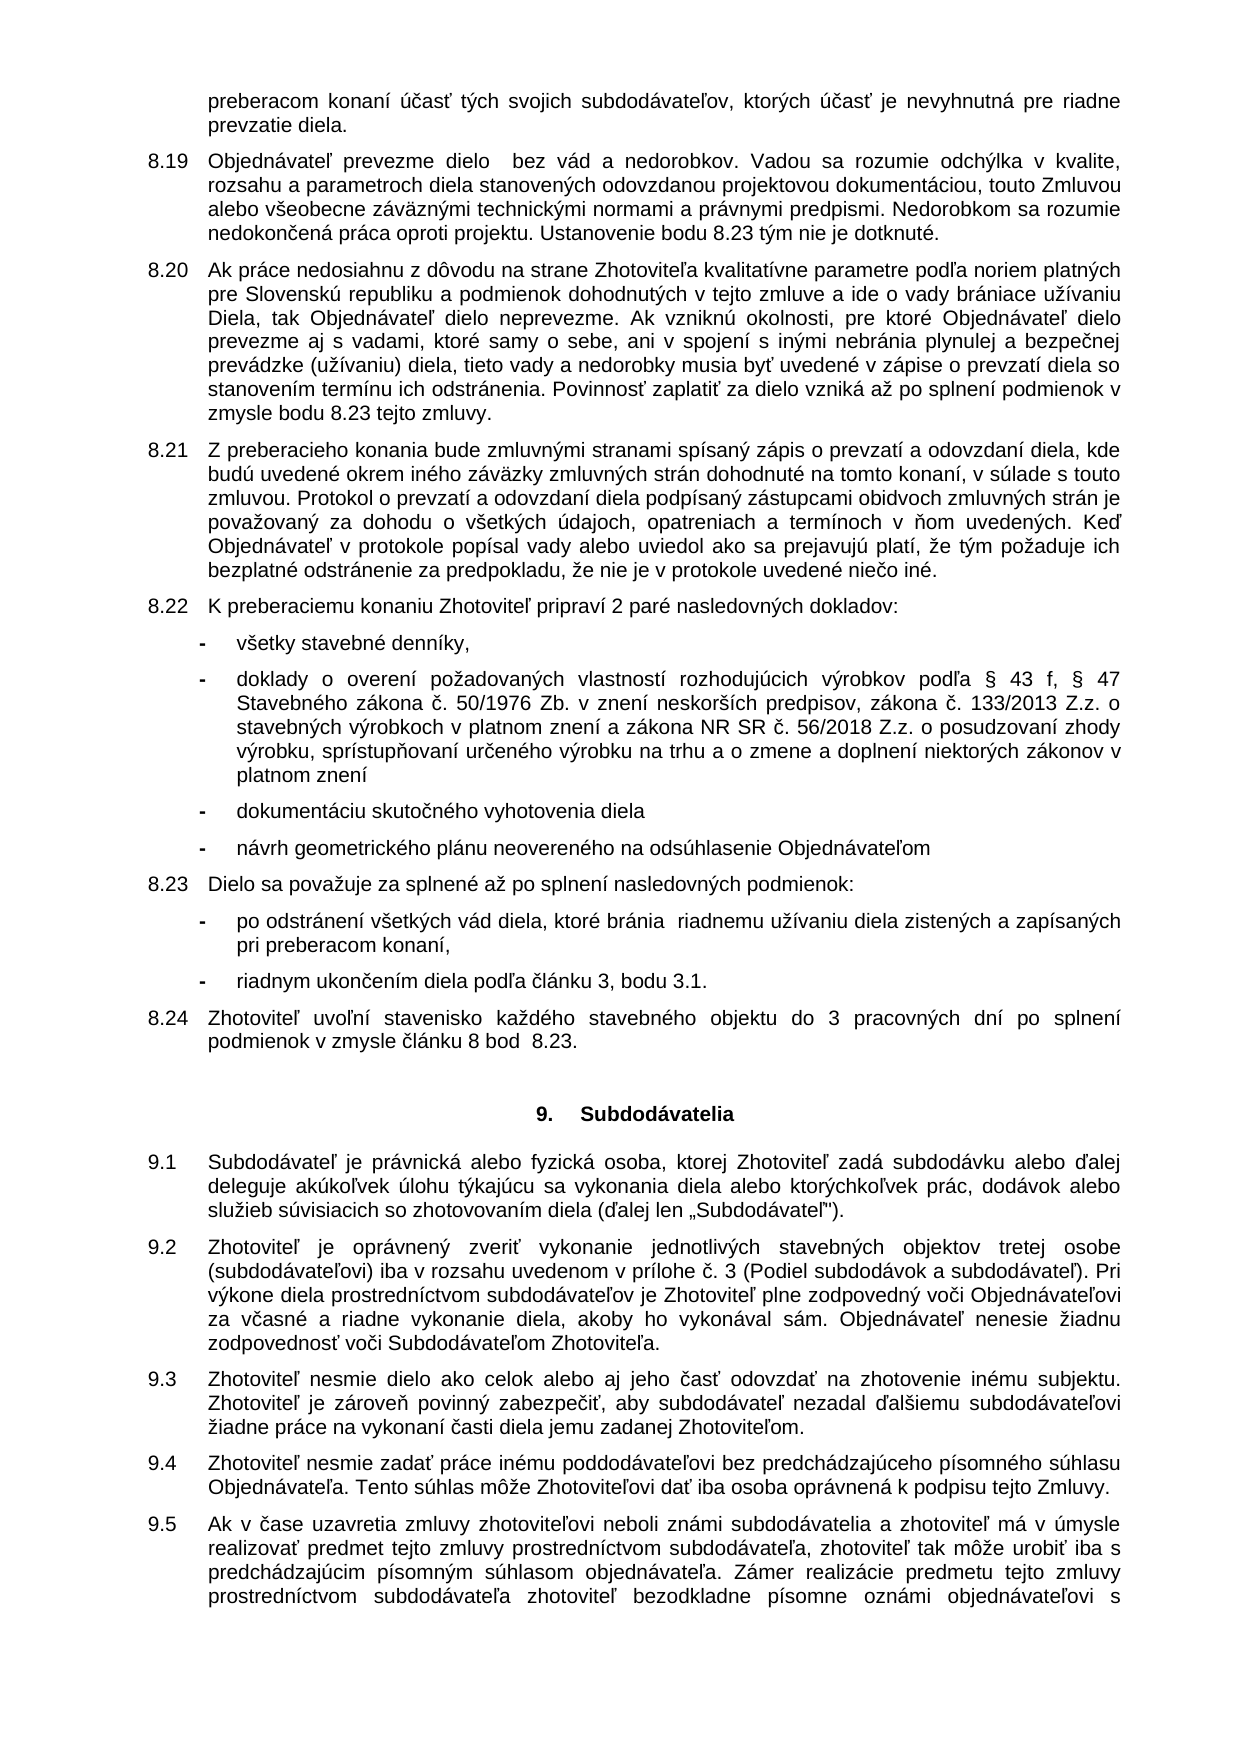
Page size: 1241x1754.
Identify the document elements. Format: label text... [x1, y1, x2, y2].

list Z preberacieho konania bude zmluvnými stranami spísaný zápis o prevzatí a odovzdaní diela, kde budú uvedené okrem iného záväzky zmluvných strán dohodnuté na tomto konaní, v súlade s touto zmluvou. Protokol o prevzatí a odovzdaní diela podpísaný zástupcami obidvoch zmluvných strán je považovaný za dohodu o všetkých údajoch, opatreniach a termínoch v ňom uvedených. Keď Objednávateľ v protokole popísal vady alebo uviedol ako sa prejavujú platí, že tým požaduje ich bezplatné odstránenie za predpokladu, že nie je v protokole uvedené niečo iné. [148, 438, 1122, 581]
list dokumentáciu skutočného vyhotovenia diela [199, 799, 1122, 823]
list K preberaciemu konaniu Zhotoviteľ pripraví 2 paré nasledovných dokladov: [148, 594, 1122, 618]
list Subdodávateľ je právnická alebo fyzická osoba, ktorej Zhotoviteľ zadá subdodávku alebo ďalej deleguje akúkoľvek úlohu týkajúcu sa vykonania diela alebo ktorýchkoľvek prác, dodávok alebo služieb súvisiacich so zhotovovaním diela (ďalej len „Subdodávateľ"). [148, 1150, 1122, 1222]
list Zhotoviteľ nesmie dielo ako celok alebo aj jeho časť odovzdať na zhotovenie inému subjektu. Zhotoviteľ je zároveň povinný zabezpečiť, aby subdodávateľ nezadal ďalšiemu subdodávateľovi žiadne práce na vykonaní časti diela jemu zadanej Zhotoviteľom. [148, 1367, 1122, 1439]
list doklady o overení požadovaných vlastností rozhodujúcich výrobkov podľa § 43 f, § 47 Stavebného zákona č. 50/1976 Zb. v znení neskorších predpisov, zákona č. 133/2013 Z.z. o stavebných výrobkoch v platnom znení a zákona NR SR č. 56/2018 Z.z. o posudzovaní zhody výrobku, sprístupňovaní určeného výrobku na trhu a o zmene a doplnení niektorých zákonov v platnom znení [199, 667, 1122, 787]
list Zhotoviteľ je oprávnený zveriť vykonanie jednotlivých stavebných objektov tretej osobe (subdodávateľovi) iba v rozsahu uvedenom v prílohe č. 3 (Podiel subdodávok a subdodávateľ). Pri výkone diela prostredníctvom subdodávateľov je Zhotoviteľ plne zodpovedný voči Objednávateľovi za včasné a riadne vykonanie diela, akoby ho vykonával sám. Objednávateľ nenesie žiadnu zodpovednosť voči Subdodávateľom Zhotoviteľa. [148, 1234, 1122, 1354]
list Zhotoviteľ nesmie zadať práce inému poddodávateľovi bez predchádzajúceho písomného súhlasu Objednávateľa. Tento súhlas môže Zhotoviteľovi dať iba osoba oprávnená k podpisu tejto Zmluvy. [148, 1451, 1122, 1499]
list Subdodávatelia [148, 1102, 1122, 1126]
list Zhotoviteľ uvoľní stavenisko každého stavebného objektu do 3 pracovných dní po splnení podmienok v zmysle článku 8 bod 8.23. [148, 1005, 1122, 1053]
list Objednávateľ prevezme dielo bez vád a nedorobkov. Vadou sa rozumie odchýlka v kvalite, rozsahu a parametroch diela stanovených odovzdanou projektovou dokumentáciou, touto Zmluvou alebo všeobecne záväznými technickými normami a právnymi predpismi. Nedorobkom sa rozumie nedokončená práca oproti projektu. Ustanovenie bodu 8.23 tým nie je dotknuté. [148, 149, 1122, 245]
list Ak práce nedosiahnu z dôvodu na strane Zhotoviteľa kvalitatívne parametre podľa noriem platných pre Slovenskú republiku a podmienok dohodnutých v tejto zmluve a ide o vady brániace užívaniu Diela, tak Objednávateľ dielo neprevezme. Ak vzniknú okolnosti, pre ktoré Objednávateľ dielo prevezme aj s vadami, ktoré samy o sebe, ani v spojení s inými nebránia plynulej a bezpečnej prevádzke (užívaniu) diela, tieto vady a nedorobky musia byť uvedené v zápise o prevzatí diela so stanovením termínu ich odstránenia. Povinnosť zaplatiť za dielo vzniká až po splnení podmienok v zmysle bodu 8.23 tejto zmluvy. [148, 257, 1122, 425]
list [148, 89, 1122, 137]
list po odstránení všetkých vád diela, ktoré bránia riadnemu užívaniu diela zistených a zapísaných pri preberacom konaní, [199, 908, 1122, 956]
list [148, 1512, 1122, 1607]
list riadnym ukončením diela podľa článku 3, bodu 3.1. [199, 969, 1122, 993]
list návrh geometrického plánu neovereného na odsúhlasenie Objednávateľom [199, 836, 1122, 859]
list Dielo sa považuje za splnené až po splnení nasledovných podmienok: [148, 872, 1122, 896]
list všetky stavebné denníky, [199, 630, 1122, 654]
